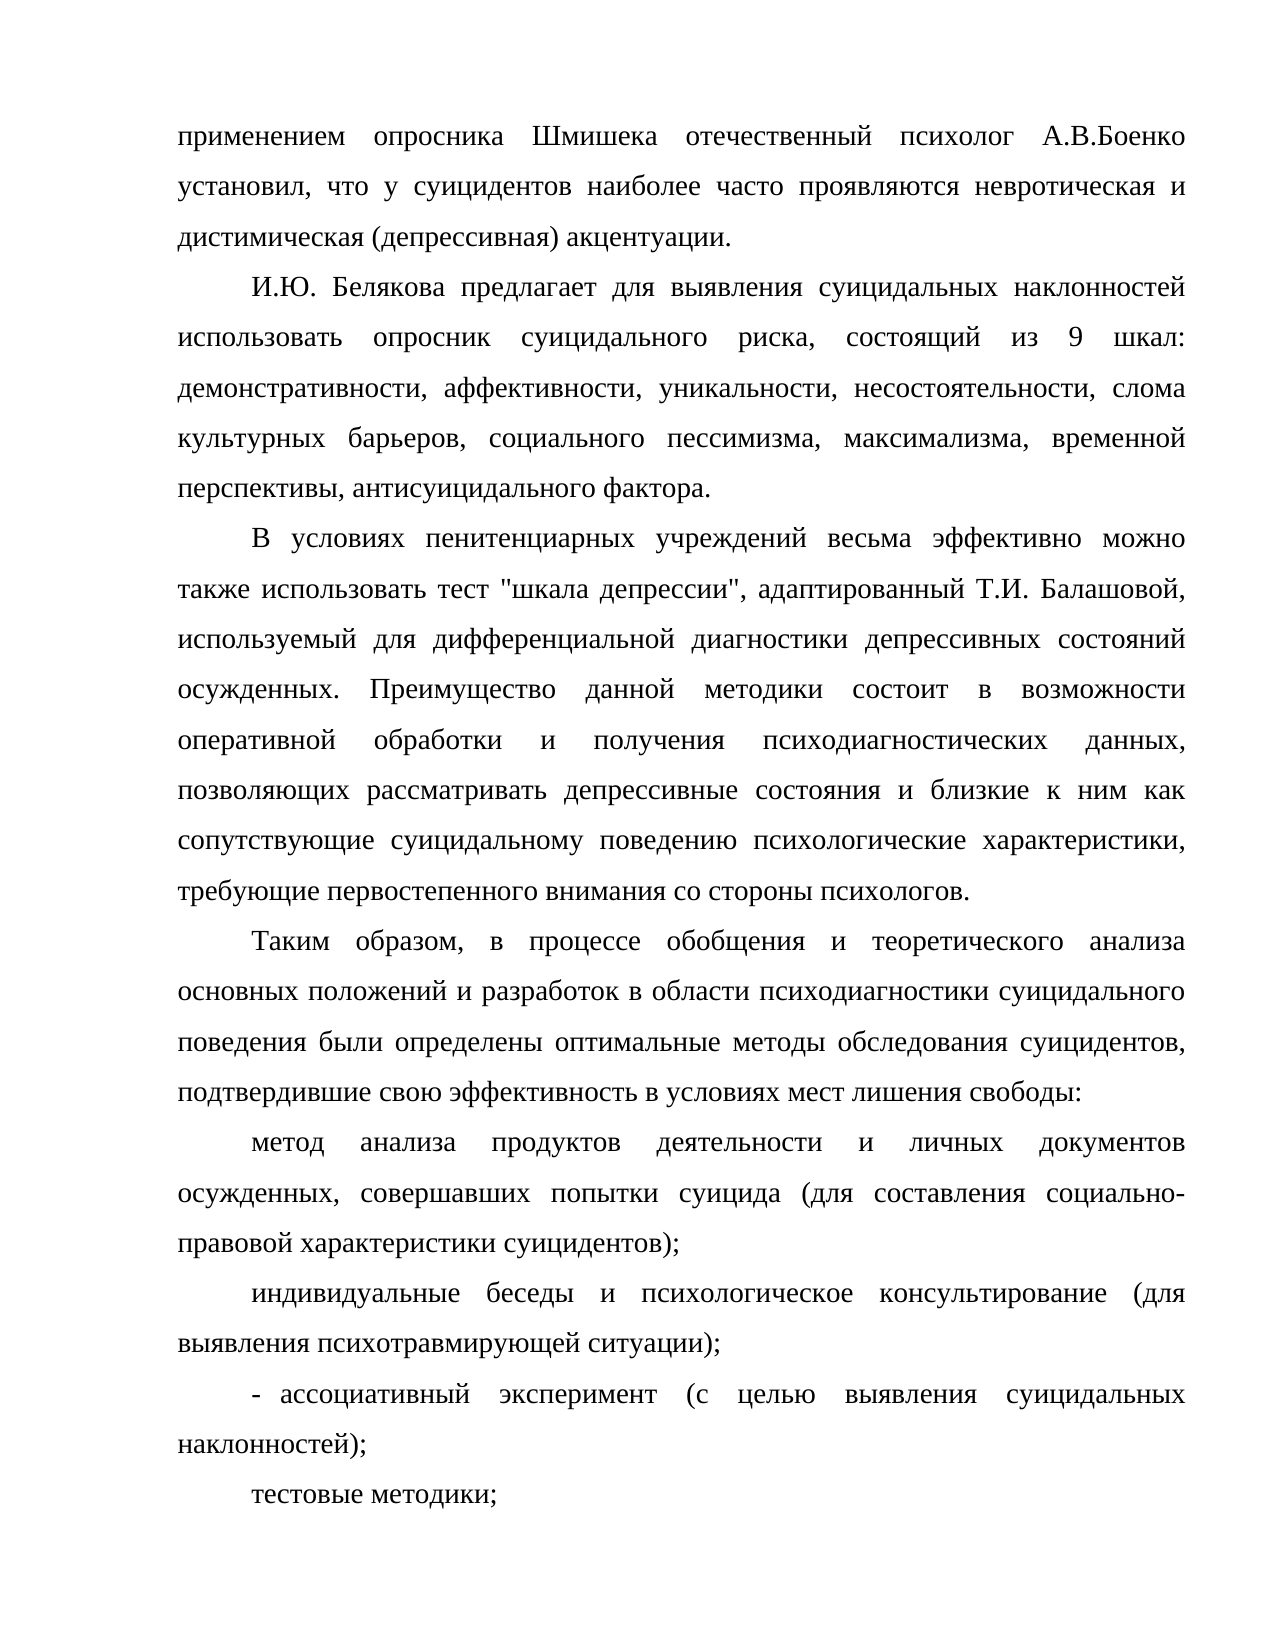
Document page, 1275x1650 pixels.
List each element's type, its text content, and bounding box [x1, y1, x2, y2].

text Таким образом, в процессе обобщения и теоретического анализа основных положений и разработок в области психодиагностики суицидального поведения были определены оптимальные методы обследования суицидентов, подтвердившие свою эффективность в условиях мест лишения свободы: [177, 923, 1186, 1108]
text тестовые методики; [177, 1477, 1186, 1510]
text - ассоциативный эксперимент (с целью выявления суицидальных наклонностей); [177, 1376, 1186, 1460]
text метод анализа продуктов деятельности и личных документов осужденных, совершавших попытки суицида (для составления социально-правовой характеристики суицидентов); [177, 1124, 1186, 1258]
text В условиях пенитенциарных учреждений весьма эффективно можно также использовать тест "шкала депрессии", адаптированный Т.И. Балашовой, используемый для дифференциальной диагностики депрессивных состояний осужденных. Преимущество данной методики состоит в возможности оперативной обработки и получения психодиагностических данных, позволяющих рассматривать депрессивные состояния и близкие к ним как сопутствующие суицидальному поведению психологические характеристики, требующие первостепенного внимания со стороны психологов. [177, 521, 1186, 906]
text И.Ю. Белякова предлагает для выявления суицидальных наклонностей использовать опросник суицидального риска, состоящий из 9 шкал: демонстративности, аффективности, уникальности, несостоятельности, слома культурных барьеров, социального пессимизма, максимализма, временной перспективы, антисуицидального фактора. [177, 269, 1186, 504]
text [177, 118, 1186, 252]
text индивидуальные беседы и психологическое консультирование (для выявления психотравмирующей ситуации); [177, 1275, 1186, 1359]
